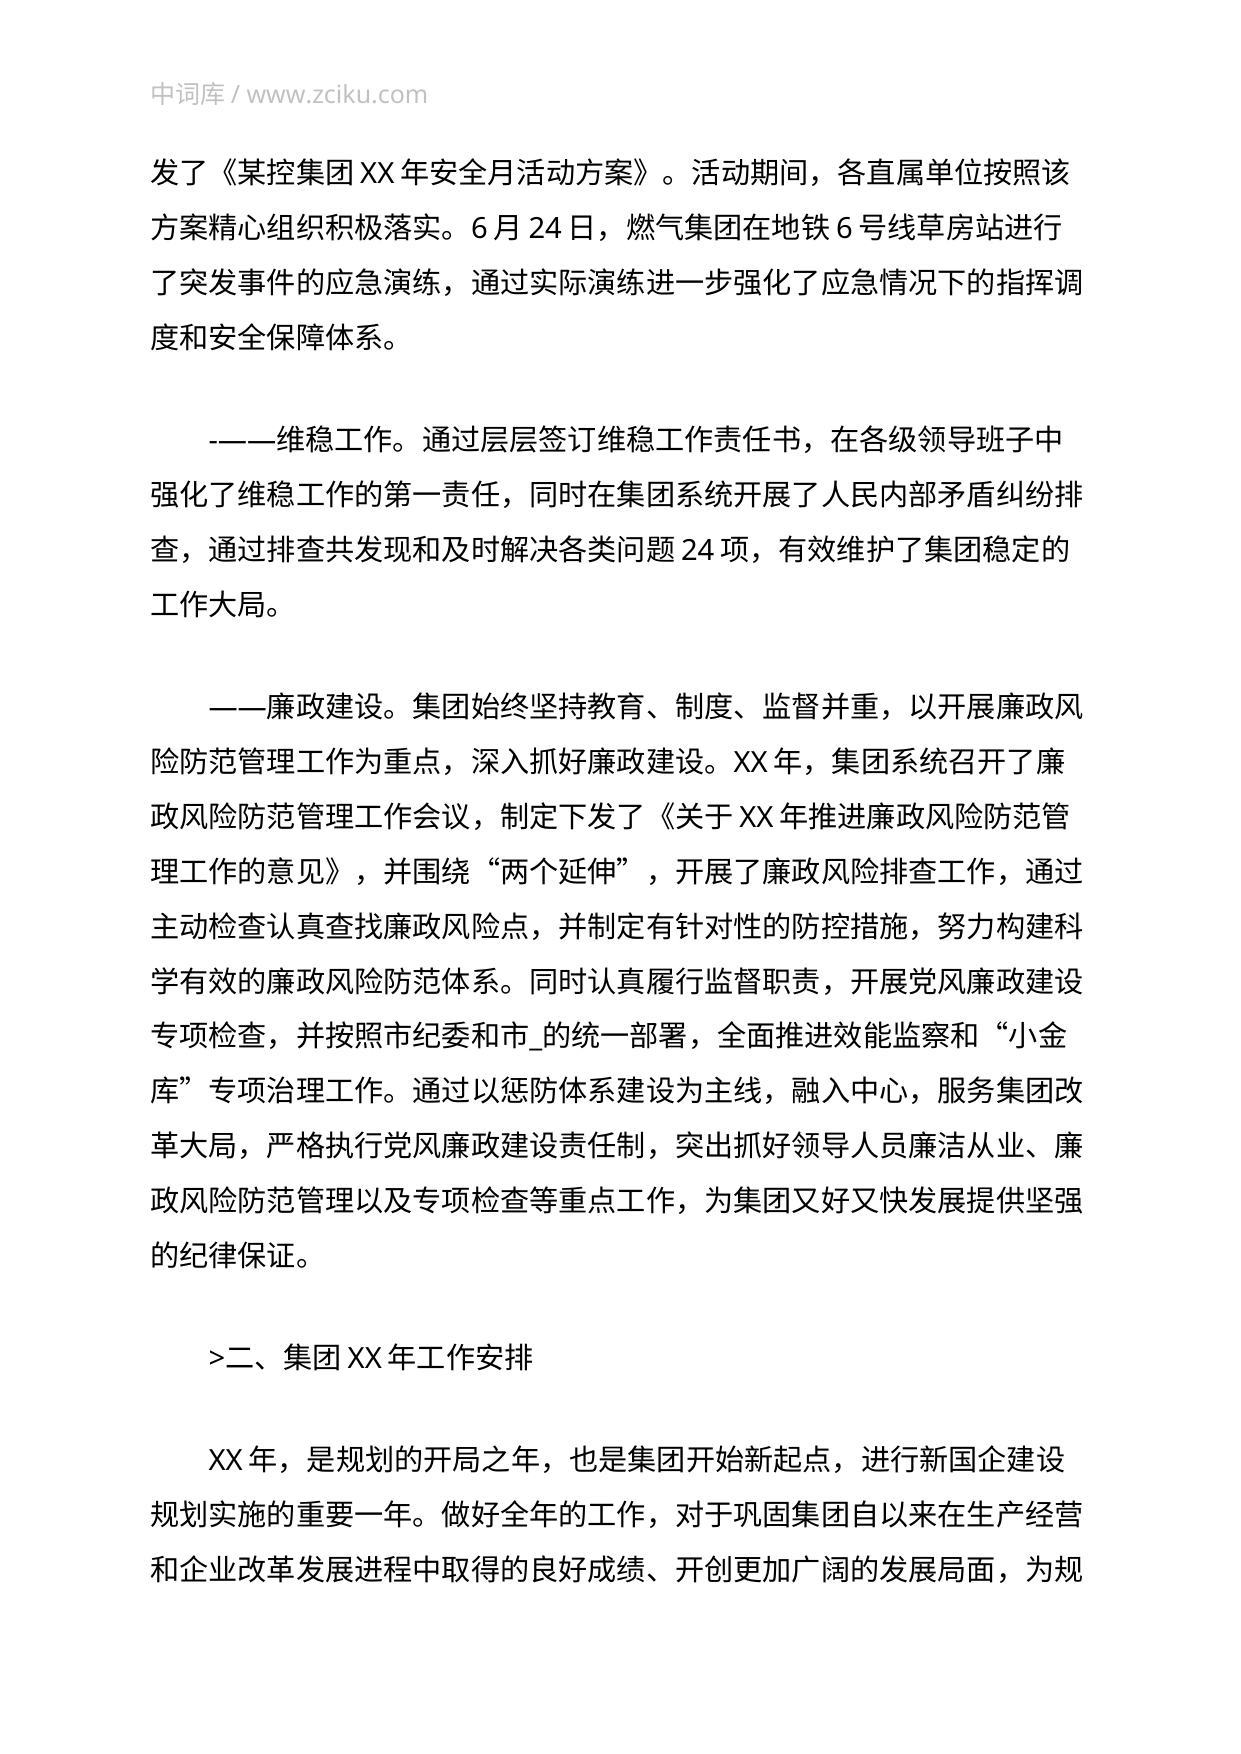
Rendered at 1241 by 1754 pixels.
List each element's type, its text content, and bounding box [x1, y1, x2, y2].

text >二、集团XX年工作安排 [150, 1334, 1090, 1377]
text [150, 150, 1090, 357]
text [150, 1436, 1090, 1589]
text ——廉政建设。集团始终坚持教育、制度、监督并重，以开展廉政风险防范管理工作为重点，深入抓好廉政建设。XX年，集团系统召开了廉政风险防范管理工作会议，制定下发了《关于XX年推进廉政风险防范管理工作的意见》，并围绕“两个延伸”，开展了廉政风险排查工作，通过主动检查认真查找廉政风险点，并制定有针对性的防控措施，努力构建科学有效的廉政风险防范体系。同时认真履行监督职责，开展党风廉政建设专项检查，并按照市纪委和市_的统一部署，全面推进效能监察和“小金库”专项治理工作。通过以惩防体系建设为主线，融入中心，服务集团改革大局，严格执行党风廉政建设责任制，突出抓好领导人员廉洁从业、廉政风险防范管理以及专项检查等重点工作，为集团又好又快发展提供坚强的纪律保证。 [150, 683, 1090, 1275]
text -——维稳工作。通过层层签订维稳工作责任书，在各级领导班子中强化了维稳工作的第一责任，同时在集团系统开展了人民内部矛盾纠纷排查，通过排查共发现和及时解决各类问题24项，有效维护了集团稳定的工作大局。 [150, 417, 1090, 624]
